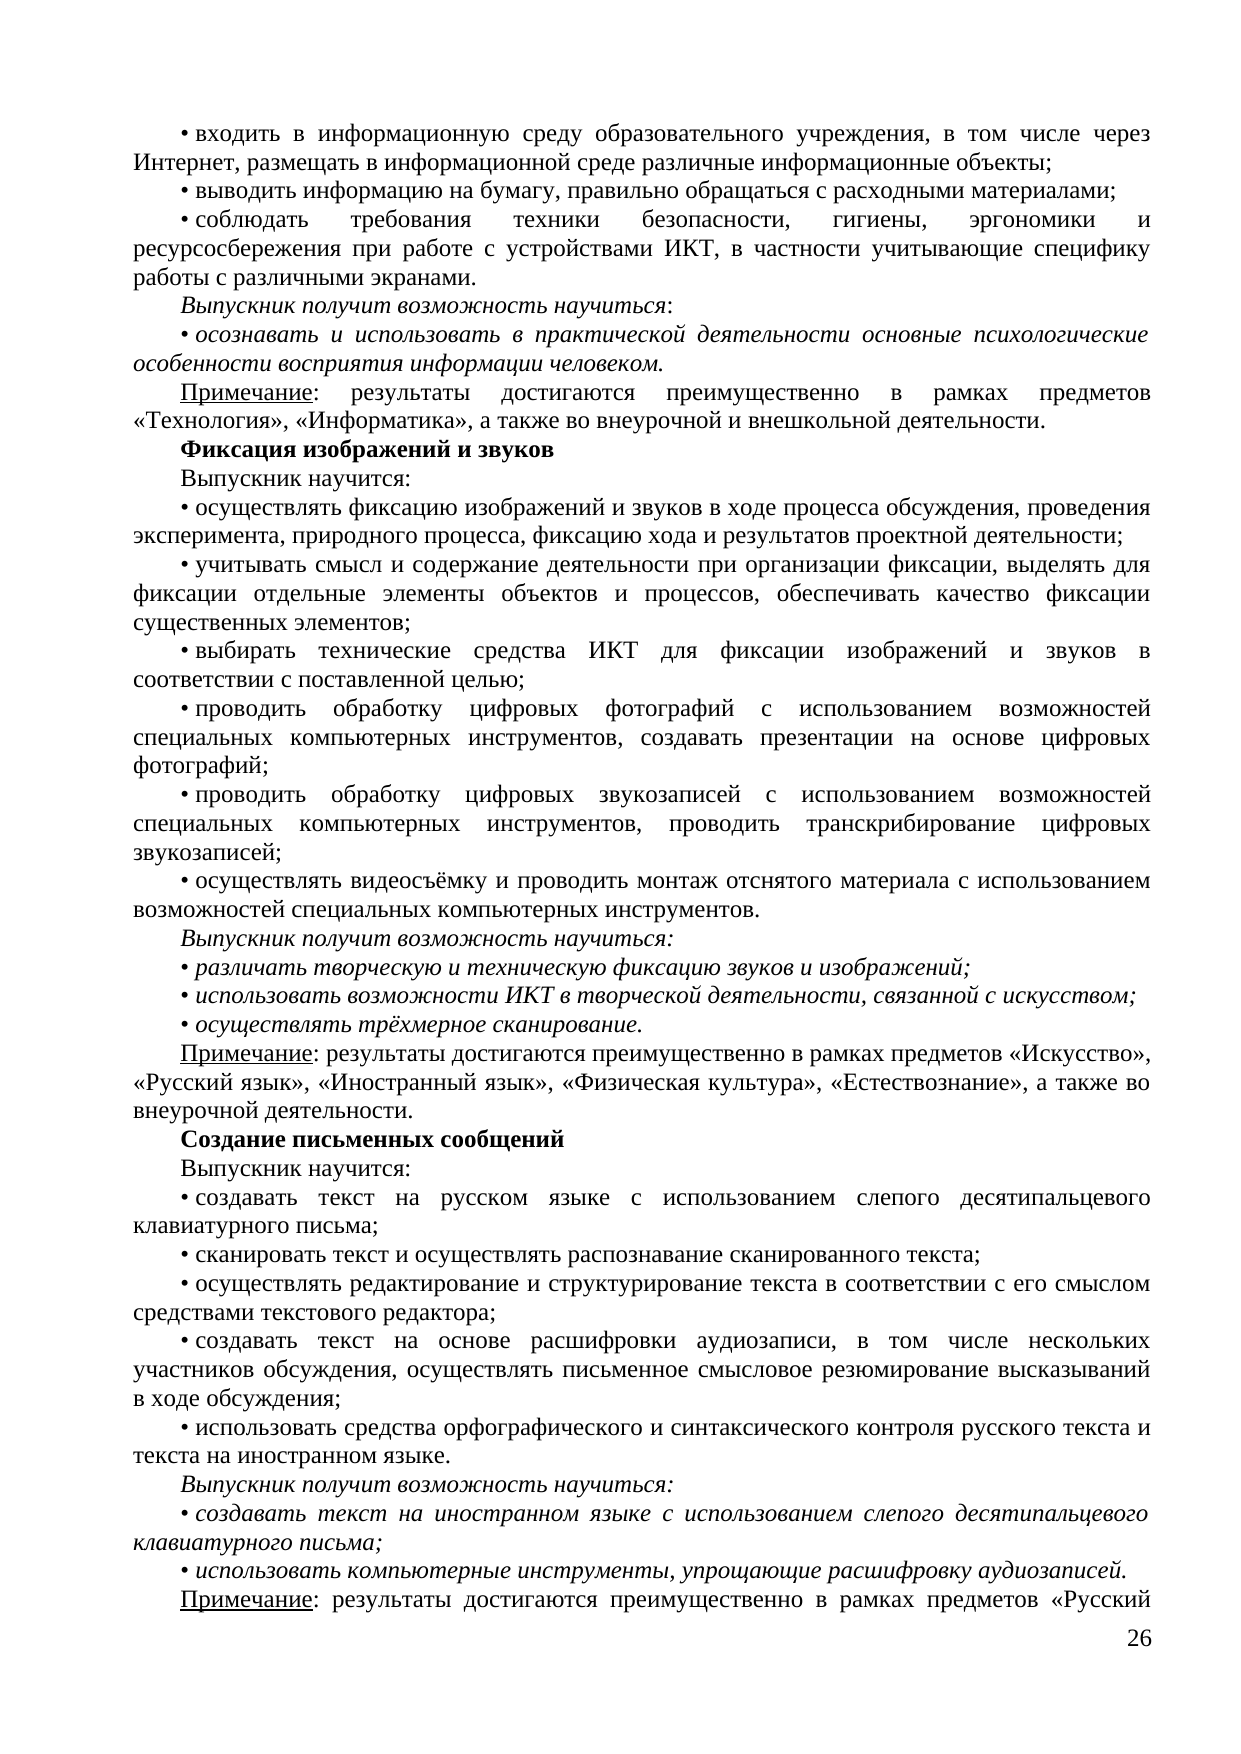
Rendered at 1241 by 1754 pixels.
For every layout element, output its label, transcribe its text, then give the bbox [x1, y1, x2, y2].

text • создавать текст на русском языке с использованием слепого десятипальцевого клавиатурного письма; [133, 1182, 1152, 1239]
text • соблюдать требования техники безопасности, гигиены, эргономики и ресурсосбережения при работе с устройствами ИКТ, в частности учитывающие специфику работы с различными экранами. [133, 204, 1152, 291]
text • осознавать и использовать в практической деятельности основные психологические особенности восприятия информации человеком. [133, 319, 1152, 377]
text Выпускник научится: [133, 1153, 1152, 1182]
text • различать творческую и техническую фиксацию звуков и изображений; [133, 952, 1152, 981]
text • создавать текст на иностранном языке с использованием слепого десятипальцевого клавиатурного письма; [133, 1498, 1152, 1556]
text • выводить информацию на бумагу, правильно обращаться с расходными материалами; [133, 176, 1152, 204]
text • выбирать технические средства ИКТ для фиксации изображений и звуков в соответствии с поставленной целью; [133, 636, 1152, 693]
text • входить в информационную среду образовательного учреждения, в том числе через Интернет, размещать в информационной среде различные информационные объекты; [133, 118, 1152, 176]
text • осуществлять редактирование и структурирование текста в соответствии с его смыслом средствами текстового редактора; [133, 1268, 1152, 1326]
text Выпускник получит возможность научиться: [133, 923, 1152, 952]
text • проводить обработку цифровых фотографий с использованием возможностей специальных компьютерных инструментов, создавать презентации на основе цифровых фотографий; [133, 693, 1152, 779]
text Выпускник получит возможность научиться: [133, 291, 1152, 319]
text • учитывать смысл и содержание деятельности при организации фиксации, выделять для фиксации отдельные элементы объектов и процессов, обеспечивать качество фиксации существенных элементов; [133, 549, 1152, 636]
text • создавать текст на основе расшифровки аудиозаписи, в том числе нескольких участников обсуждения, осуществлять письменное смысловое резюмирование высказываний в ходе обсуждения; [133, 1326, 1152, 1412]
text Выпускник научится: [133, 463, 1152, 492]
text Выпускник получит возможность научиться: [133, 1469, 1152, 1498]
text • использовать средства орфографического и синтаксического контроля русского текста и текста на иностранном языке. [133, 1412, 1152, 1469]
text • осуществлять трёхмерное сканирование. [133, 1009, 1152, 1038]
text • сканировать текст и осуществлять распознавание сканированного текста; [133, 1239, 1152, 1268]
text • осуществлять видеосъёмку и проводить монтаж отснятого материала с использованием возможностей специальных компьютерных инструментов. [133, 866, 1152, 923]
text • использовать возможности ИКТ в творческой деятельности, связанной с искусством; [133, 981, 1152, 1009]
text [133, 1584, 1152, 1613]
text • осуществлять фиксацию изображений и звуков в ходе процесса обсуждения, проведения эксперимента, природного процесса, фиксацию хода и результатов проектной деятельности; [133, 492, 1152, 549]
text Примечание: результаты достигаются преимущественно в рамках предметов «Искусство», «Русский язык», «Иностранный язык», «Физическая культура», «Естествознание», а также во внеурочной деятельности. [133, 1038, 1152, 1124]
text • проводить обработку цифровых звукозаписей с использованием возможностей специальных компьютерных инструментов, проводить транскрибирование цифровых звукозаписей; [133, 779, 1152, 866]
text Фиксация изображений и звуков [133, 434, 1152, 463]
text Примечание: результаты достигаются преимущественно в рамках предметов «Технология», «Информатика», а также во внеурочной и внешкольной деятельности. [133, 377, 1152, 434]
text • использовать компьютерные инструменты, упрощающие расшифровку аудиозаписей. [133, 1556, 1152, 1584]
text Создание письменных сообщений [133, 1124, 1152, 1153]
